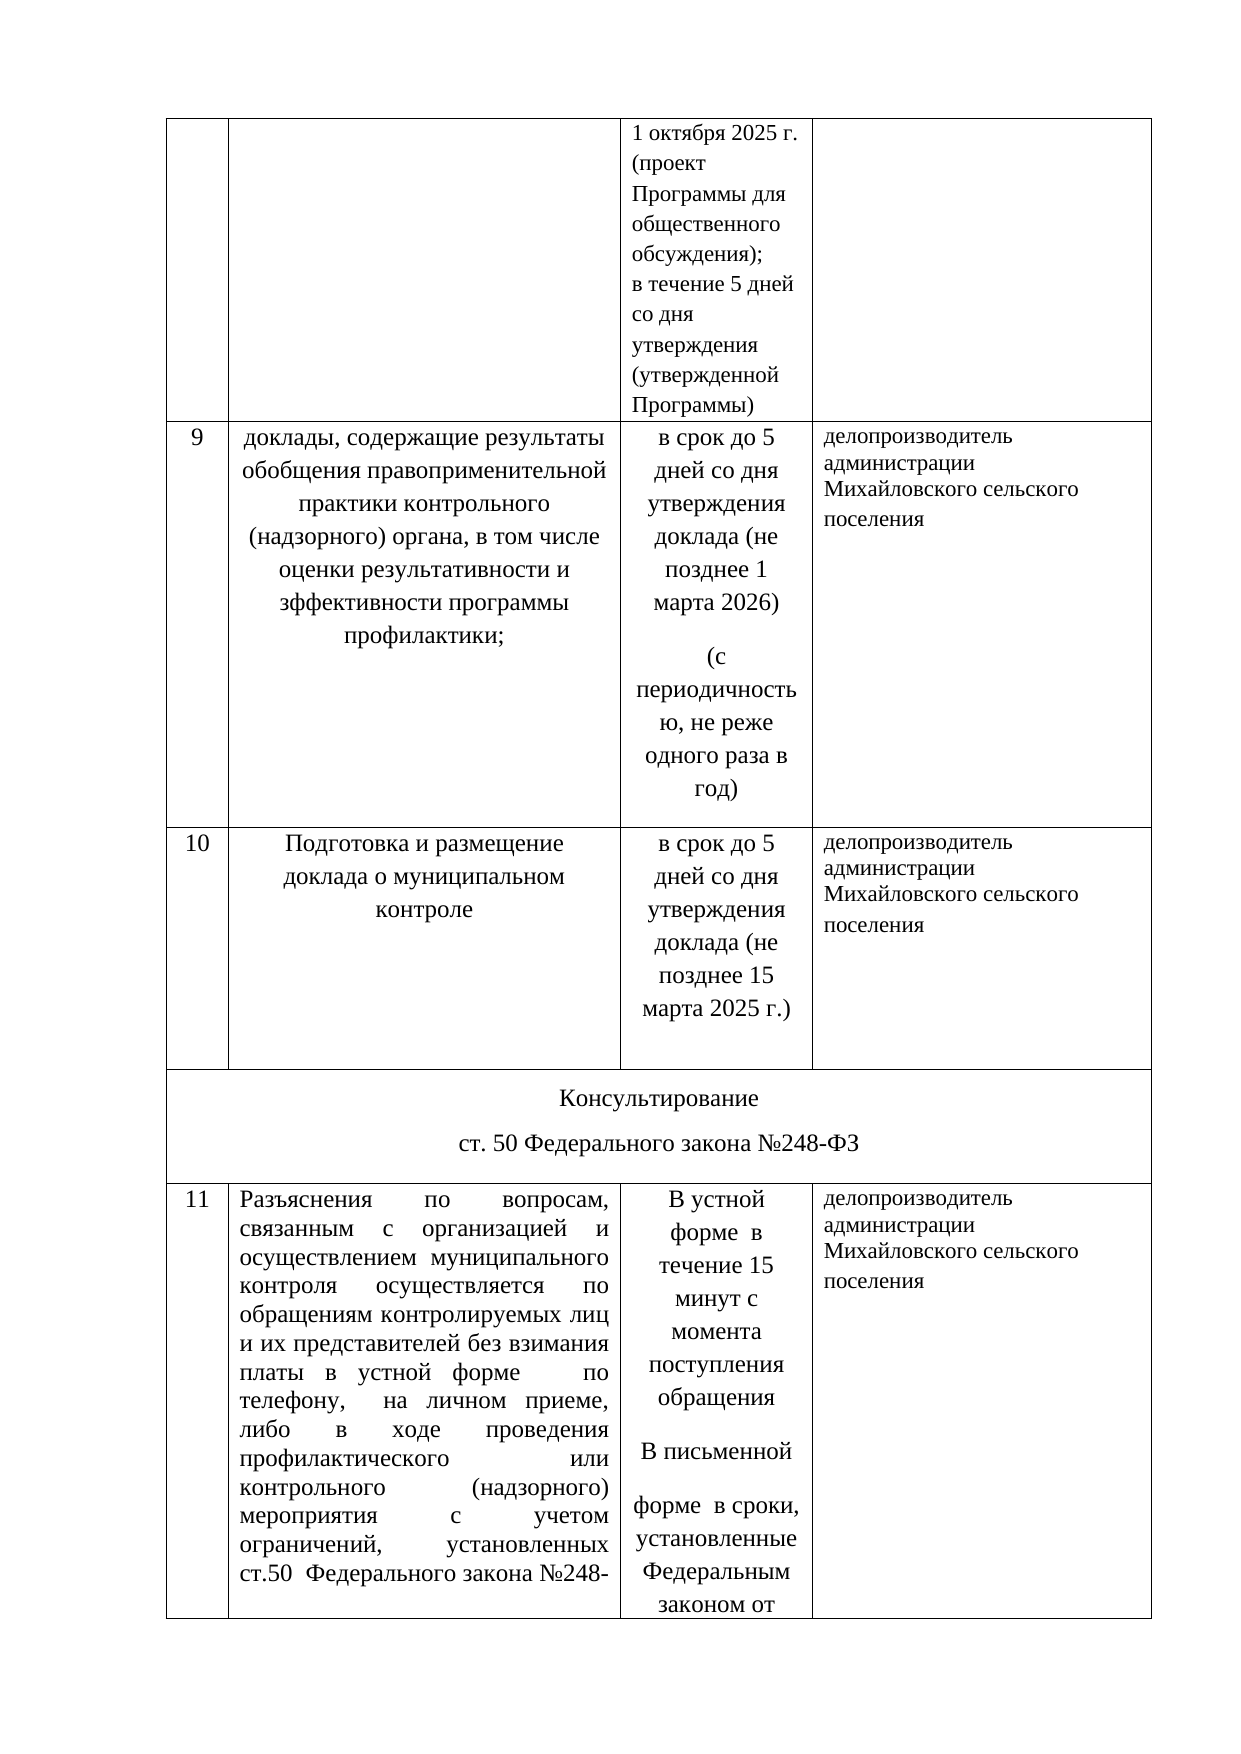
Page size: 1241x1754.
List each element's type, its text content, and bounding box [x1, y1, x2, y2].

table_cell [229, 119, 620, 421]
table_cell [813, 119, 1151, 421]
table_cell Консультирование ст. 50 Федерального закона №248-ФЗ [167, 1070, 1151, 1183]
table_cell доклады, содержащие результаты обобщения правоприменительной практики контрольного (надзорного) органа, в том числе оценки результативности и зффективности программы профилактики; [229, 422, 620, 827]
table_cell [621, 1184, 812, 1618]
table_cell 8 [167, 119, 228, 421]
table_cell 9 [167, 422, 228, 827]
table_cell Подготовка и размещение доклада о муниципальном контроле [229, 828, 620, 1069]
table_cell делопроизводитель администрации Михайловского сельского поселения [813, 828, 1151, 1069]
table_cell 10 [167, 828, 228, 1069]
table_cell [229, 1184, 620, 1618]
table_cell в срок до 5 дней со дня утверждения доклада (не позднее 1 марта 2026) (с периодичностью, не реже одного раза в год) [621, 422, 812, 827]
table_cell делопроизводитель администрации Михайловского сельского поселения [813, 422, 1151, 827]
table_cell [621, 119, 812, 421]
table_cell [813, 1184, 1151, 1618]
table_cell 11 [167, 1184, 228, 1618]
table_cell в срок до 5 дней со дня утверждения доклада (не позднее 15 марта 2025 г.) [621, 828, 812, 1069]
